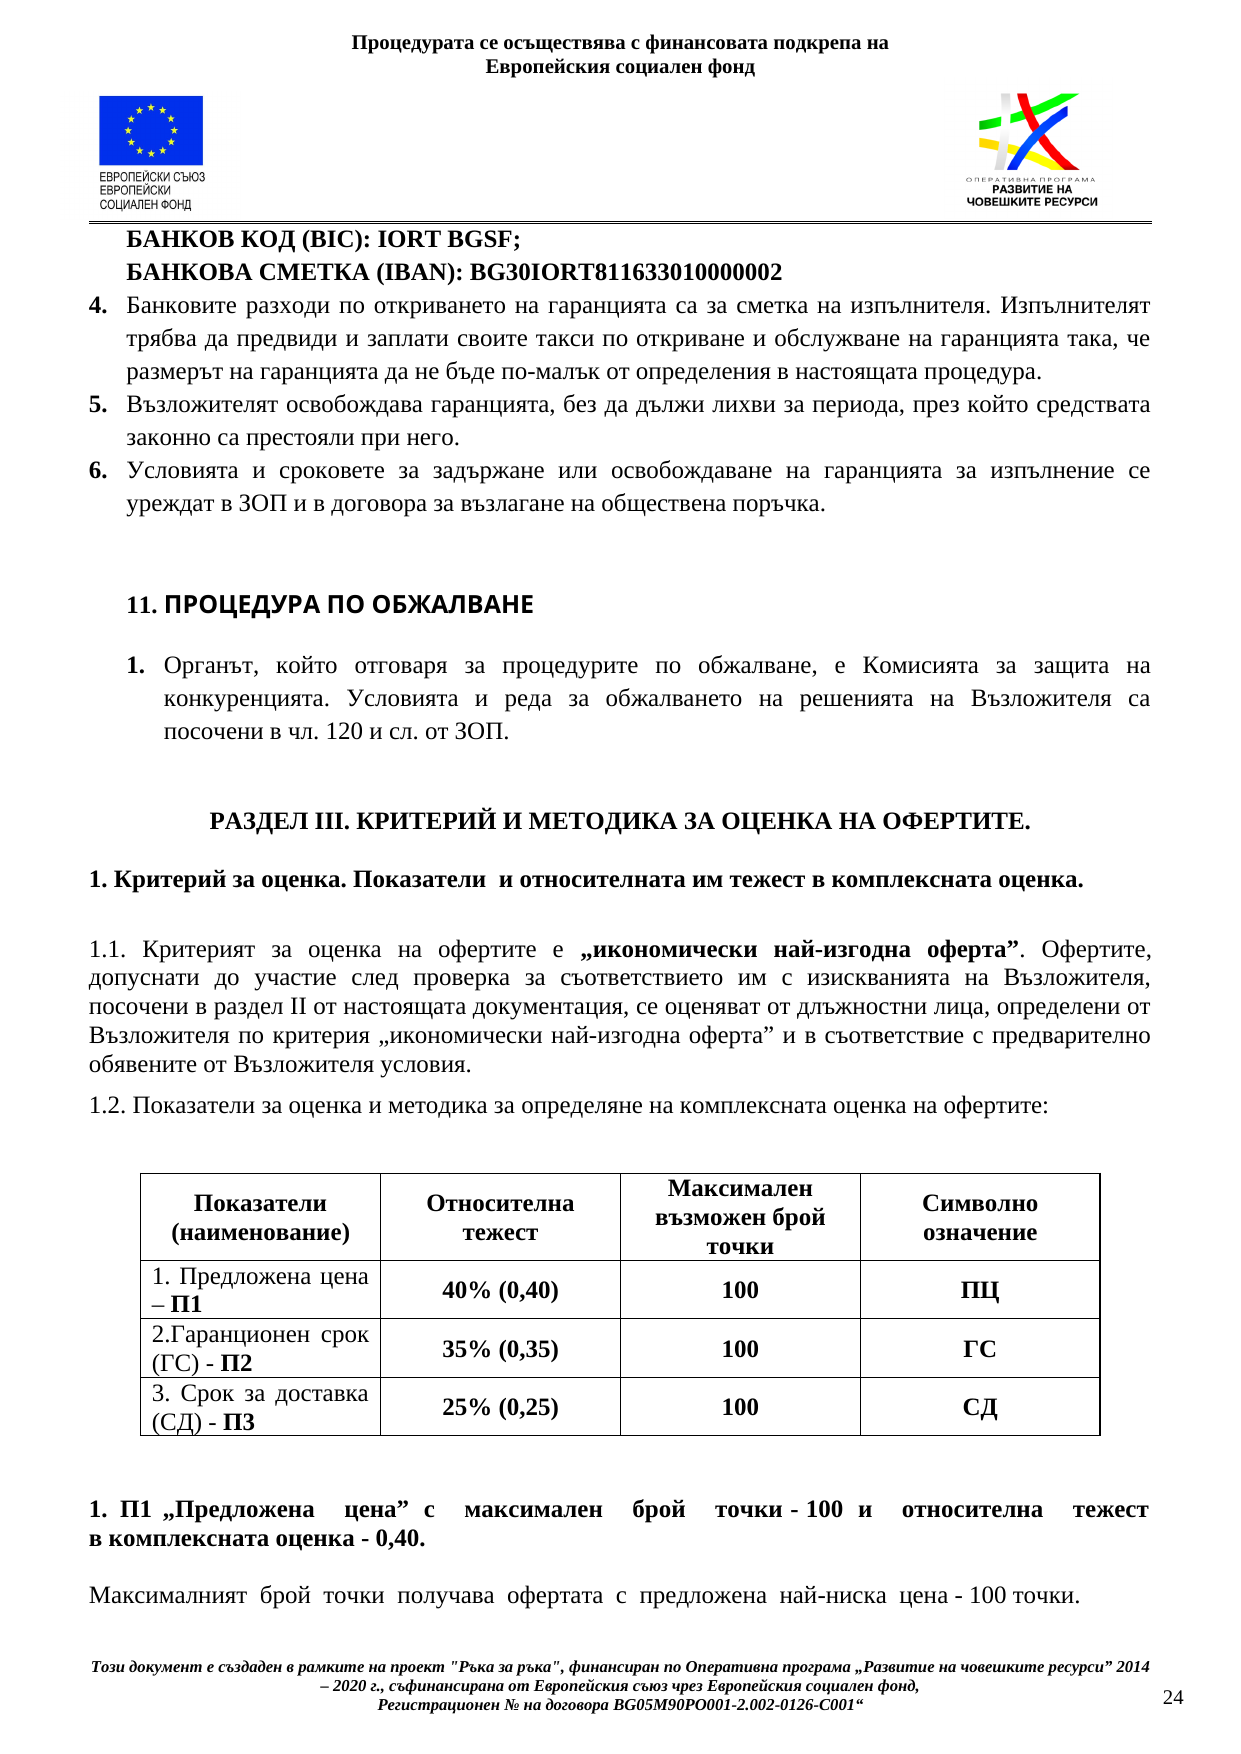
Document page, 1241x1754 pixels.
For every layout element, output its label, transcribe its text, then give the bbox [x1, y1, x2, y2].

table_cell СД [861, 1378, 1099, 1435]
text 1.2. Показатели за оценка и методика за определяне на комплексната оценка на офертите: [89, 1090, 1152, 1119]
table_cell ГС [861, 1319, 1099, 1377]
table_cell 3. Срок за доставка (СД) - П3 [141, 1378, 380, 1435]
table_cell ПЦ [861, 1261, 1099, 1318]
text 1. Критерий за оценка. Показатели и относителната им тежест в комплексната оценка. [89, 864, 1152, 892]
table_cell 100 [621, 1261, 860, 1318]
text 1. П1 „Предложена цена” с максимален брой точки - 100 и относителна тежест в комплексната оценка - 0,40. [89, 1494, 1152, 1551]
list Условията и сроковете за задържане или освобождаване на гаранцията за изпълнение се уреждат в ЗОП и в договора за възлагане на обществена поръчка. [89, 455, 1152, 517]
table_header Символно означение [861, 1174, 1099, 1260]
table_header Максимален възможен брой точки [621, 1174, 860, 1260]
text Максималният брой точки получава офертата с предложена най-ниска цена - 100 точки. [89, 1580, 1152, 1609]
text 1.1. Критерият за оценка на офертите е „икономически най-изгодна оферта”. Офертите, допуснати до участие след проверка за съответствието им с изискванията на Възложителя, посочени в раздел II от настоящата документация, се оценяват от длъжностни лица, определени от Възложителя по критерия „икономически най-изгодна оферта” и в съответствие с предварително обявените от Възложителя условия. [89, 934, 1152, 1077]
list Банковите разходи по откриването на гаранцията са за сметка на изпълнителя. Изпълнителят трябва да предвиди и заплати своите такси по откриване и обслужване на гаранцията така, че размерът на гаранцията да не бъде по-малък от определения в настоящата процедура. [89, 290, 1152, 384]
picture [60, 91, 241, 220]
table_header Относителна тежест [381, 1174, 620, 1260]
list Процедура по обжалване [126, 587, 1152, 621]
text БАНКОВ КОД (BIC): IORT BGSF; [89, 224, 1152, 252]
text БАНКОВА СМЕТКА (IBAN): BG30IORT811633010000002 [89, 257, 1152, 285]
table_cell 25% (0,25) [381, 1378, 620, 1435]
table_cell 35% (0,35) [381, 1319, 620, 1377]
table_header Показатели (наименование) [141, 1174, 380, 1260]
table_cell 100 [621, 1378, 860, 1435]
table_cell 2.Гаранционен срок (ГС) - П2 [141, 1319, 380, 1377]
table_cell 40% (0,40) [381, 1261, 620, 1318]
picture [944, 77, 1113, 219]
table_cell 100 [621, 1319, 860, 1377]
list Органът, който отговаря за процедурите по обжалване, е Комисията за защита на конкуренцията. Условията и реда за обжалването на решенията на Възложителя са посочени в чл. 120 и сл. от ЗОП. [126, 650, 1152, 744]
text РАЗДЕЛ ІІI. КРИТЕРИЙ И МЕТОДИКА ЗА ОЦЕНКА НА ОФЕРТИТЕ. [89, 806, 1152, 835]
list Възложителят освобождава гаранцията, без да дължи лихви за периода, през който средствата законно са престояли при него. [89, 389, 1152, 451]
table_cell 1. Предложена цена – П1 [141, 1261, 380, 1318]
